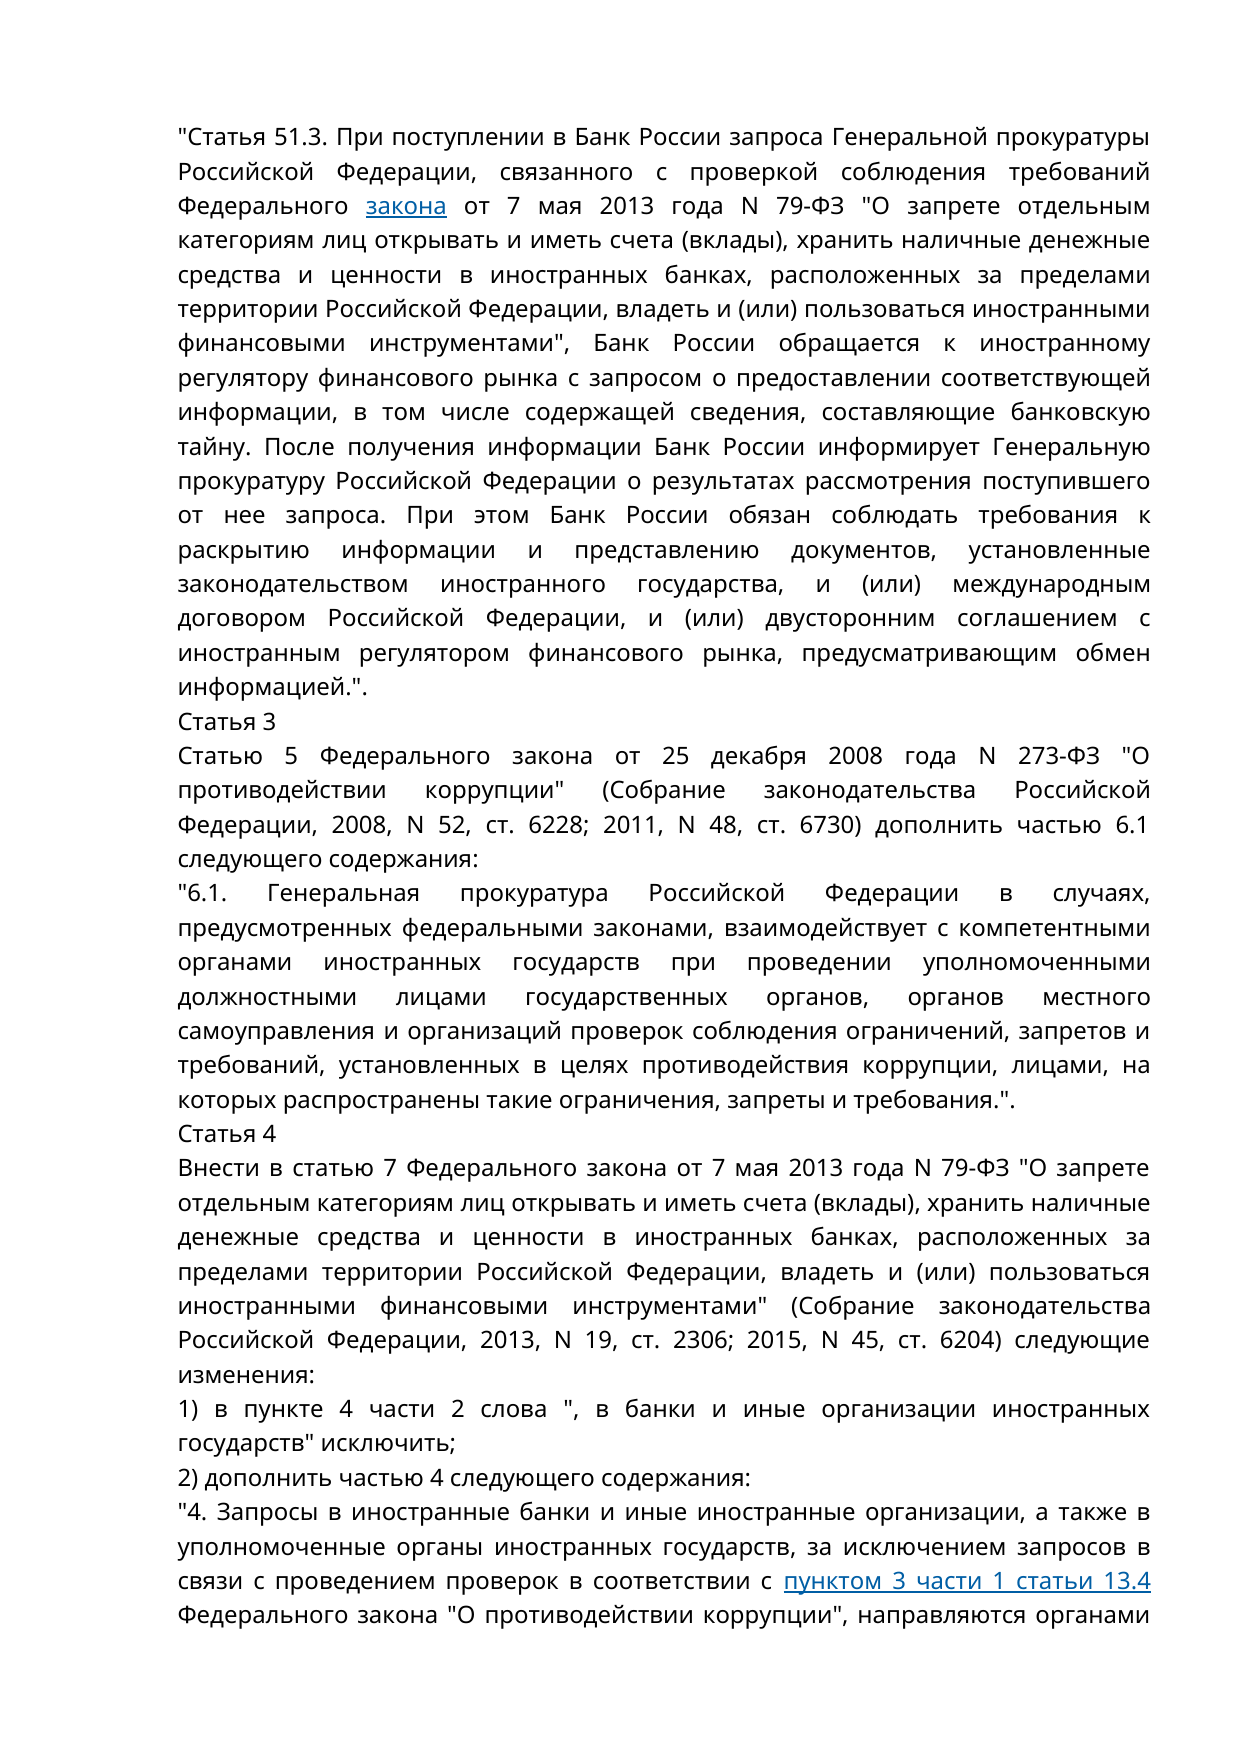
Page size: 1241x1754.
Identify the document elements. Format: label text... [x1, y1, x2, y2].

text 2) дополнить частью 4 следующего содержания: [177, 1459, 1152, 1493]
text "6.1. Генеральная прокуратура Российской Федерации в случаях, предусмотренных федеральными законами, взаимодействует с компетентными органами иностранных государств при проведении уполномоченными должностными лицами государственных органов, органов местного самоуправления и организаций проверок соблюдения ограничений, запретов и требований, установленных в целях противодействия коррупции, лицами, на которых распространены такие ограничения, запреты и требования.". [177, 874, 1152, 1115]
text Статью 5 Федерального закона от 25 декабря 2008 года N 273-ФЗ "О противодействии коррупции" (Собрание законодательства Российской Федерации, 2008, N 52, ст. 6228; 2011, N 48, ст. 6730) дополнить частью 6.1 следующего содержания: [177, 737, 1152, 874]
text Статья 4 [177, 1115, 1152, 1149]
text Внести в статью 7 Федерального закона от 7 мая 2013 года N 79-ФЗ "О запрете отдельным категориям лиц открывать и иметь счета (вклады), хранить наличные денежные средства и ценности в иностранных банках, расположенных за пределами территории Российской Федерации, владеть и (или) пользоваться иностранными финансовыми инструментами" (Собрание законодательства Российской Федерации, 2013, N 19, ст. 2306; 2015, N 45, ст. 6204) следующие изменения: [177, 1149, 1152, 1390]
text "Статья 51.3. При поступлении в Банк России запроса Генеральной прокуратуры Российской Федерации, связанного с проверкой соблюдения требований Федерального закона от 7 мая 2013 года N 79-ФЗ "О запрете отдельным категориям лиц открывать и иметь счета (вклады), хранить наличные денежные средства и ценности в иностранных банках, расположенных за пределами территории Российской Федерации, владеть и (или) пользоваться иностранными финансовыми инструментами", Банк России обращается к иностранному регулятору финансового рынка с запросом о предоставлении соответствующей информации, в том числе содержащей сведения, составляющие банковскую тайну. После получения информации Банк России информирует Генеральную прокуратуру Российской Федерации о результатах рассмотрения поступившего от нее запроса. При этом Банк России обязан соблюдать требования к раскрытию информации и представлению документов, установленные законодательством иностранного государства, и (или) международным договором Российской Федерации, и (или) двусторонним соглашением с иностранным регулятором финансового рынка, предусматривающим обмен информацией.". [177, 118, 1152, 702]
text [177, 1493, 1152, 1631]
text 1) в пункте 4 части 2 слова ", в банки и иные организации иностранных государств" исключить; [177, 1390, 1152, 1459]
text Статья 3 [177, 702, 1152, 737]
